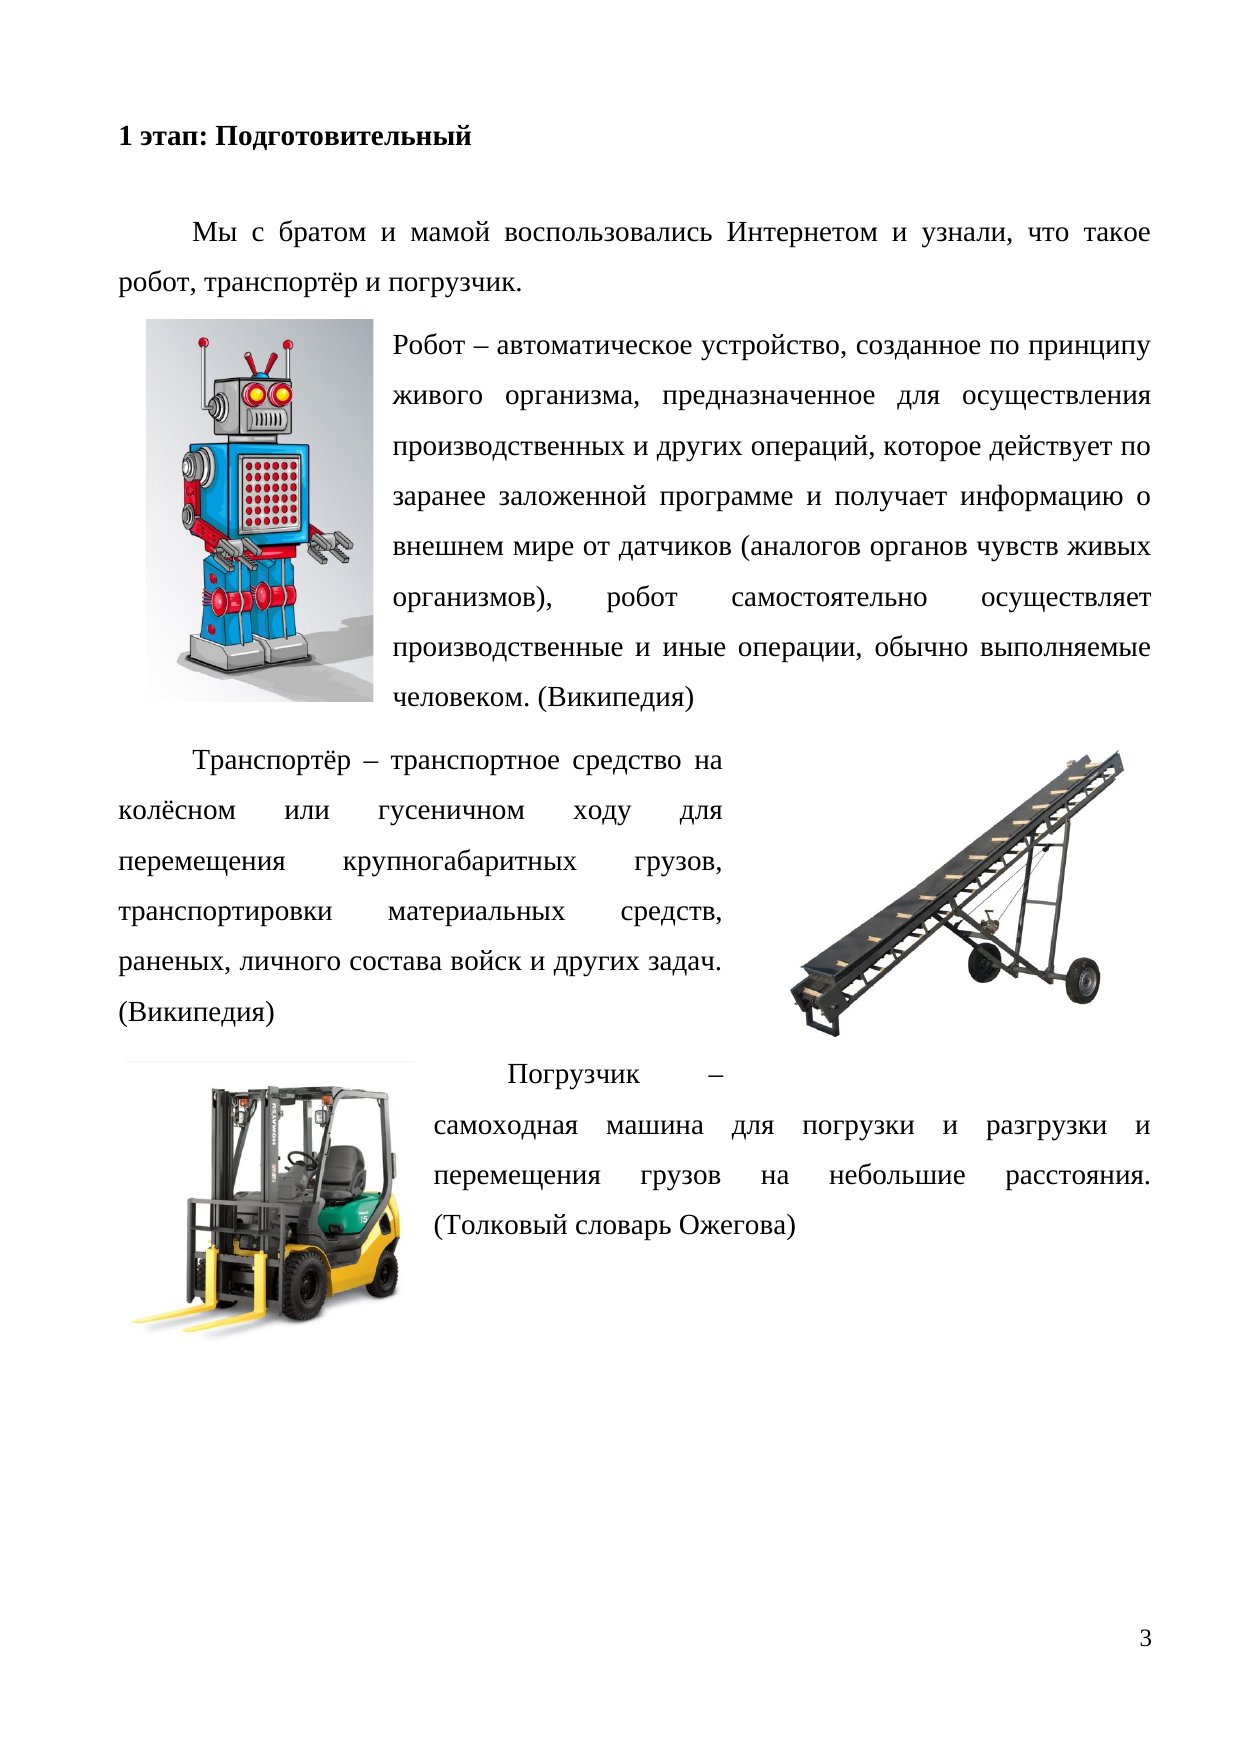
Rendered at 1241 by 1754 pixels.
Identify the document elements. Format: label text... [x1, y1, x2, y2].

picture [145, 319, 376, 706]
text Мы с братом и мамой воспользовались Интернетом и узнали, что такое робот, транспортёр и погрузчик. [118, 214, 1152, 298]
text 1 этап: Подготовительный [118, 118, 1152, 152]
picture [123, 1061, 415, 1352]
text Робот – автоматическое устройство, созданное по принципу живого организма, предназначенное для осуществления производственных и других операций, которое действует по заранее заложенной программе и получает информацию о внешнем мире от датчиков (аналогов органов чувств живых организмов), робот самостоятельно осуществляет производственные и иные операции, обычно выполняемые человеком. (Википедия) [118, 327, 1152, 713]
picture [741, 745, 1154, 1039]
text Погрузчик – самоходная машина для погрузки и разгрузки и перемещения грузов на небольшие расстояния. (Толковый словарь Ожегова) [118, 1056, 1152, 1241]
